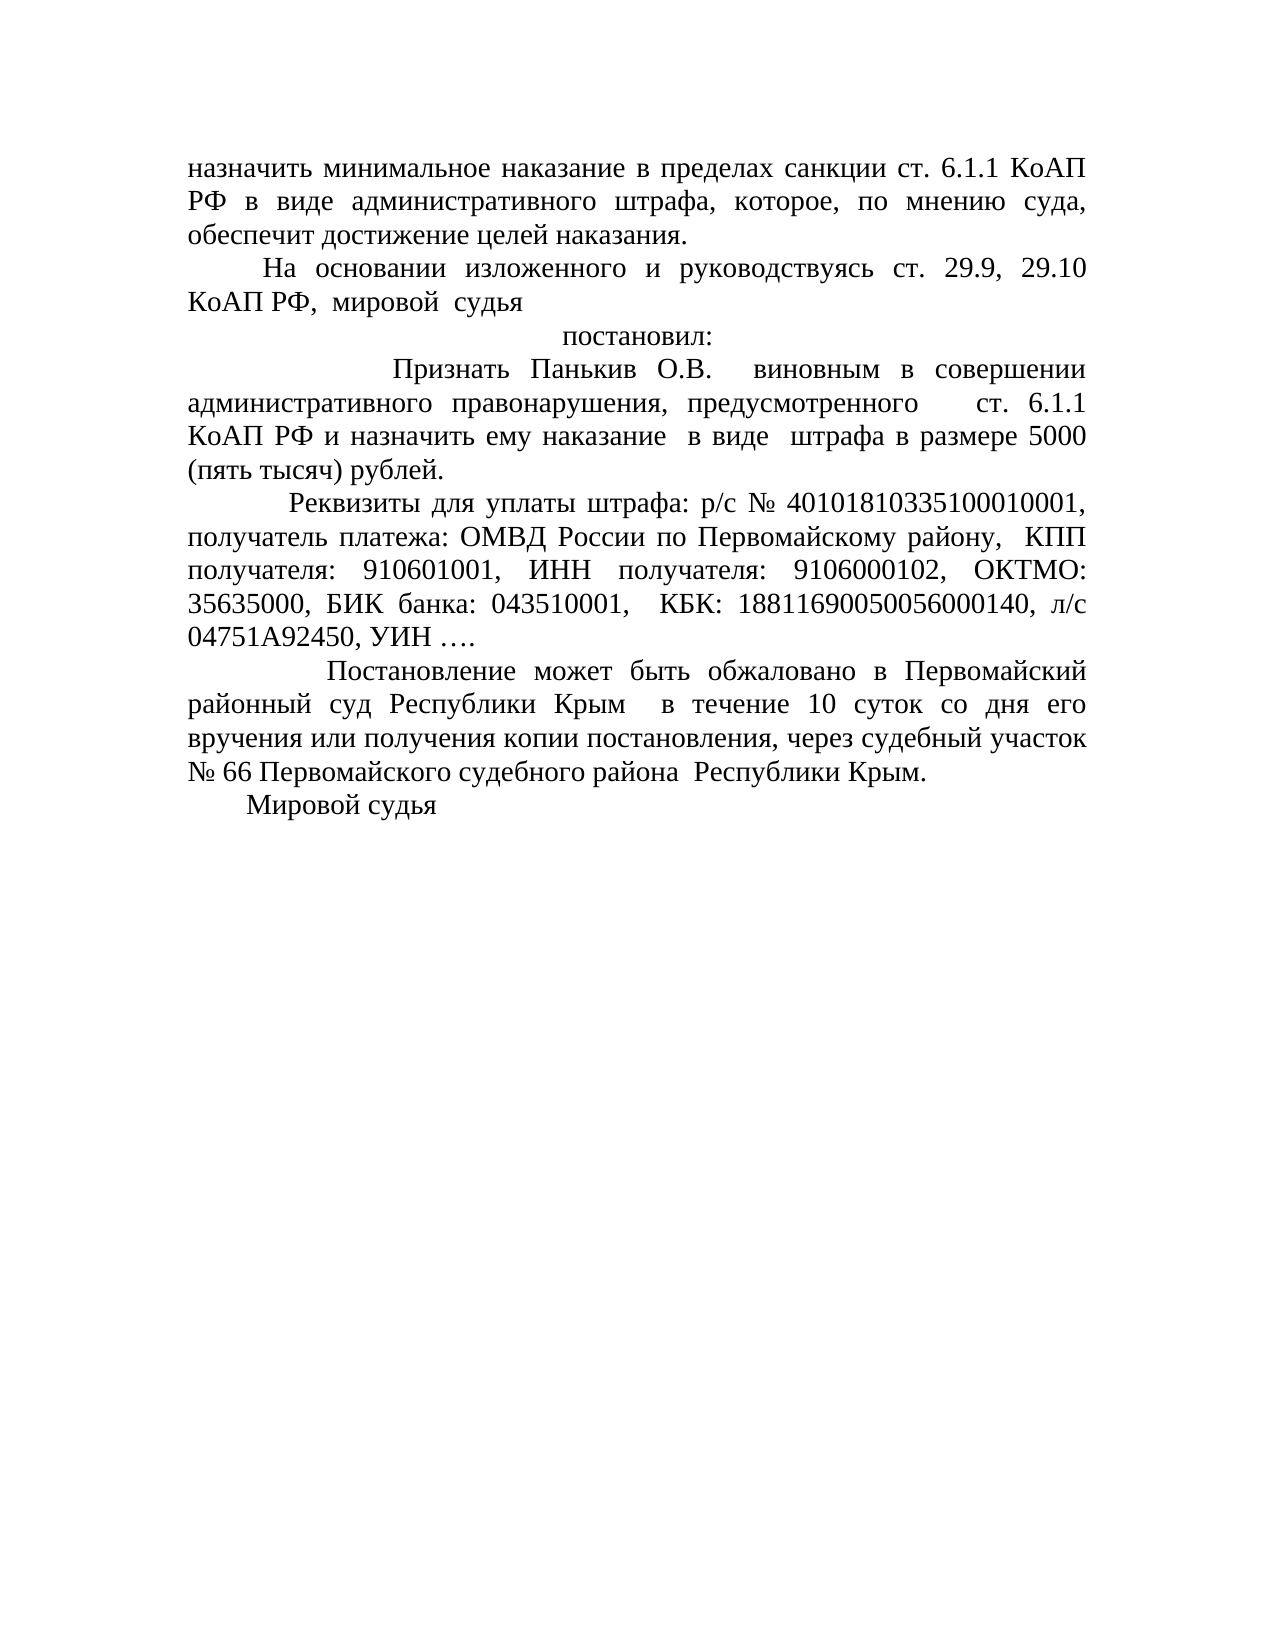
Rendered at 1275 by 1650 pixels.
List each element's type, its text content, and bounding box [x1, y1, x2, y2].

text постановил: [187, 318, 1087, 351]
text Признать Панькив О.В. виновным в совершении административного правонарушения, предусмотренного ст. 6.1.1 КоАП РФ и назначить ему наказание в виде штрафа в размере 5000 (пять тысяч) рублей. [187, 351, 1087, 485]
text Постановление может быть обжаловано в Первомайский районный суд Республики Крым в течение 10 суток со дня его вручения или получения копии постановления, через судебный участок № 66 Первомайского судебного района Республики Крым. [187, 653, 1087, 787]
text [187, 150, 1087, 251]
text На основании изложенного и руководствуясь ст. 29.9, 29.10 КоАП РФ, мировой судья [187, 251, 1087, 318]
text Мировой судья [187, 787, 1087, 821]
text Реквизиты для уплаты штрафа: р/с № 40101810335100010001, получатель платежа: ОМВД России по Первомайскому району, КПП получателя: 910601001, ИНН получателя: 9106000102, ОКТМО: 35635000, БИК банка: 043510001, КБК: 18811690050056000140, л/с 04751А92450, УИН …. [187, 485, 1087, 653]
